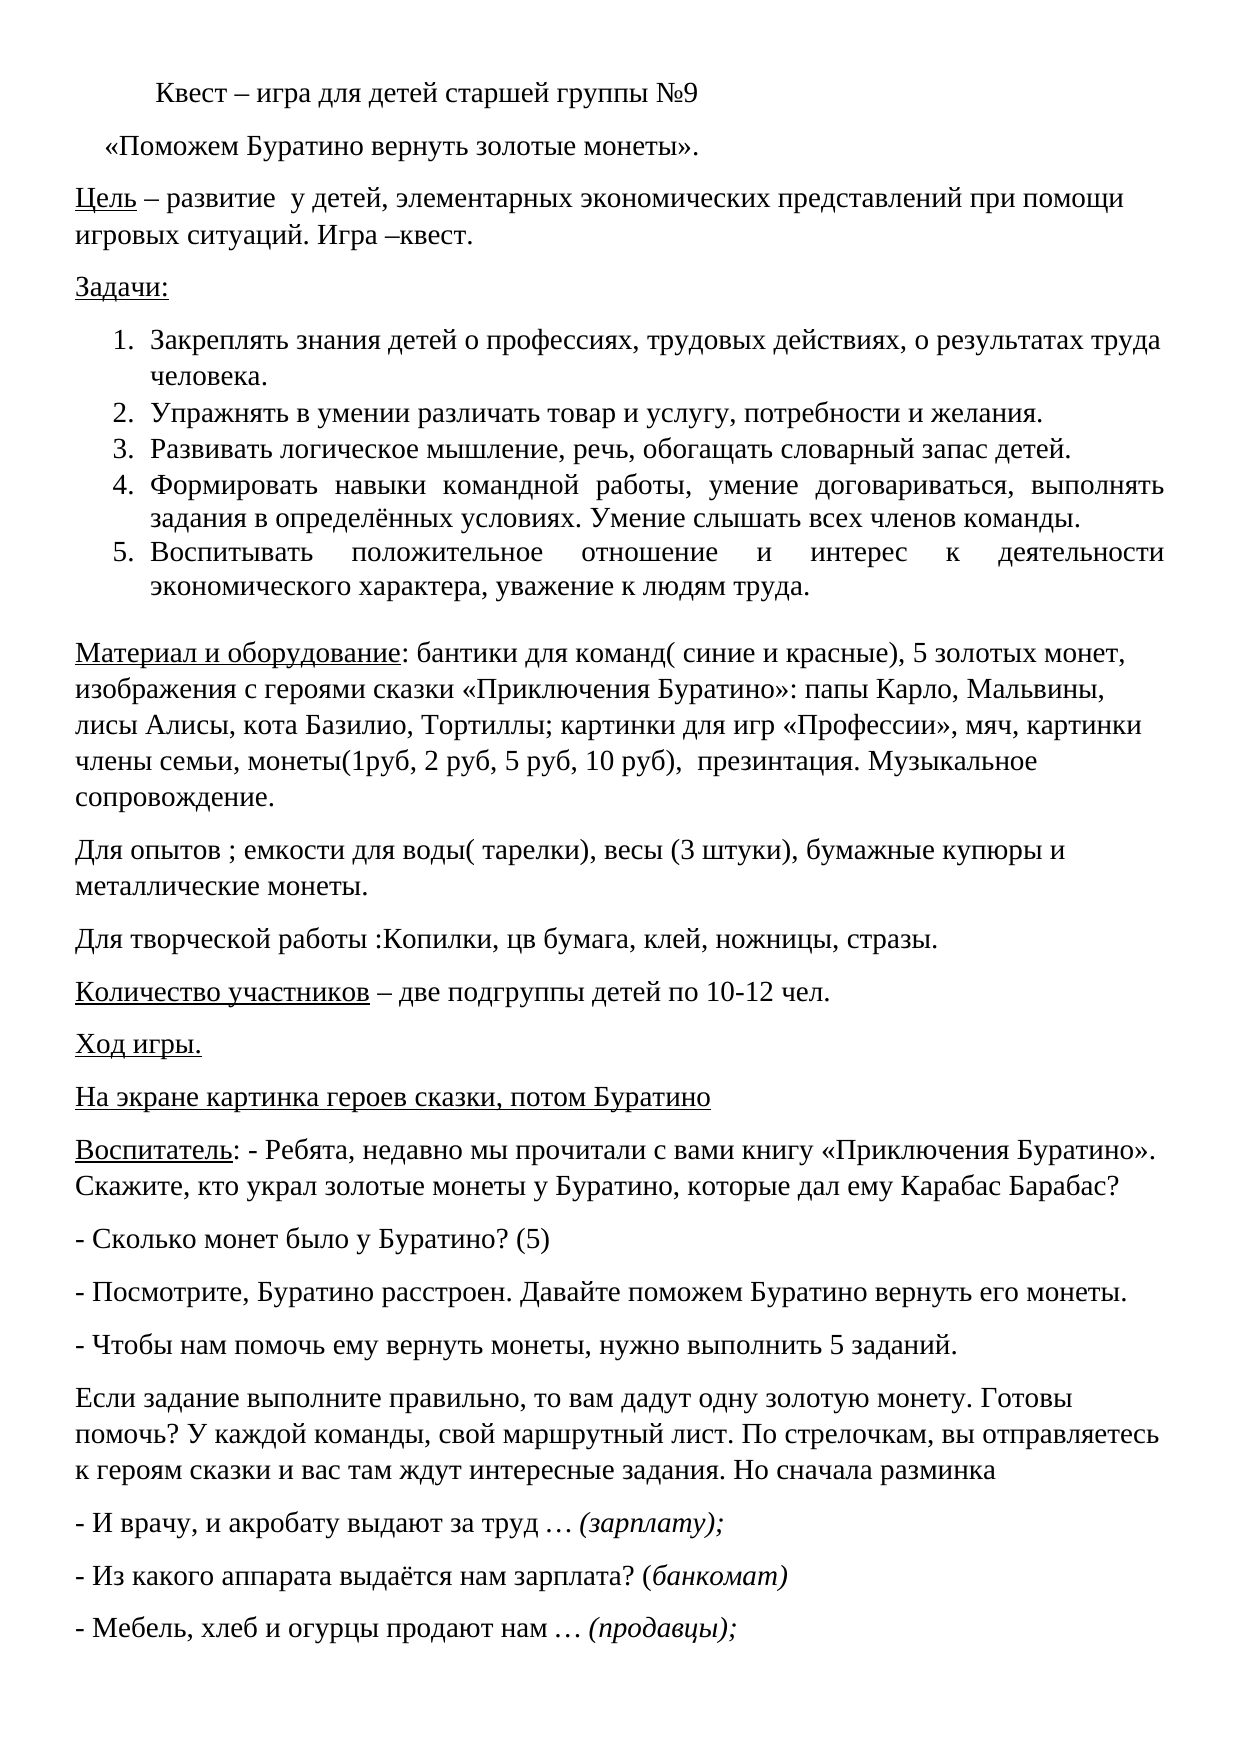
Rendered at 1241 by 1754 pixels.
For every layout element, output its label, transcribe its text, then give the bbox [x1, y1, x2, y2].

text На экране картинка героев сказки, потом Буратино [75, 1079, 1165, 1113]
text Задачи: [75, 269, 1165, 303]
text - Мебель, хлеб и огурцы продают нам … (продавцы); [75, 1610, 1165, 1644]
text Если задание выполните правильно, то вам дадут одну золотую монету. Готовы помочь? У каждой команды, свой маршрутный лист. По стрелочкам, вы отправляетесь к героям сказки и вас там ждут интересные задания. Но сначала разминка [75, 1380, 1165, 1486]
text - Чтобы нам помочь ему вернуть монеты, нужно выполнить 5 заданий. [75, 1327, 1165, 1360]
text Ход игры. [75, 1027, 1165, 1060]
text - Сколько монет было у Буратино? (5) [75, 1221, 1165, 1255]
list Воспитывать положительное отношение и интерес к деятельности экономического характера, уважение к людям труда. [112, 534, 1165, 601]
text - И врачу, и акробату выдают за труд … (зарплату); [75, 1505, 1165, 1538]
text Для опытов ; емкости для воды( тарелки), весы (3 штуки), бумажные купюры и металлические монеты. [75, 832, 1165, 902]
text Для творческой работы :Копилки, цв бумага, клей, ножницы, стразы. [75, 921, 1165, 954]
text Цель – развитие у детей, элементарных экономических представлений при помощи игровых ситуаций. Игра –квест. [75, 181, 1165, 250]
text Квест – игра для детей старшей группы №9 [75, 75, 1165, 108]
list Закреплять знания детей о профессиях, трудовых действиях, о результатах труда человека. [112, 322, 1165, 392]
text - Посмотрите, Буратино расстроен. Давайте поможем Буратино вернуть его монеты. [75, 1274, 1165, 1308]
text Воспитатель: - Ребята, недавно мы прочитали с вами книгу «Приключения Буратино». Скажите, кто украл золотые монеты у Буратино, которые дал ему Карабас Барабас? [75, 1132, 1165, 1202]
list Формировать навыки командной работы, умение договариваться, выполнять задания в определённых условиях. Умение слышать всех членов команды. [112, 467, 1165, 534]
text Материал и оборудование: бантики для команд( синие и красные), 5 золотых монет, изображения с героями сказки «Приключения Буратино»: папы Карло, Мальвины, лисы Алисы, кота Базилио, Тортиллы; картинки для игр «Профессии», мяч, картинки члены семьи, монеты(1руб, 2 руб, 5 руб, 10 руб), презинтация. Музыкальное сопровождение. [75, 635, 1165, 813]
text «Поможем Буратино вернуть золотые монеты». [75, 128, 1165, 161]
list Развивать логическое мышление, речь, обогащать словарный запас детей. [112, 431, 1165, 464]
text - Из какого аппарата выдаётся нам зарплата? (банкомат) [75, 1558, 1165, 1591]
list Упражнять в умении различать товар и услугу, потребности и желания. [112, 395, 1165, 428]
text Количество участников – две подгруппы детей по 10-12 чел. [75, 974, 1165, 1007]
